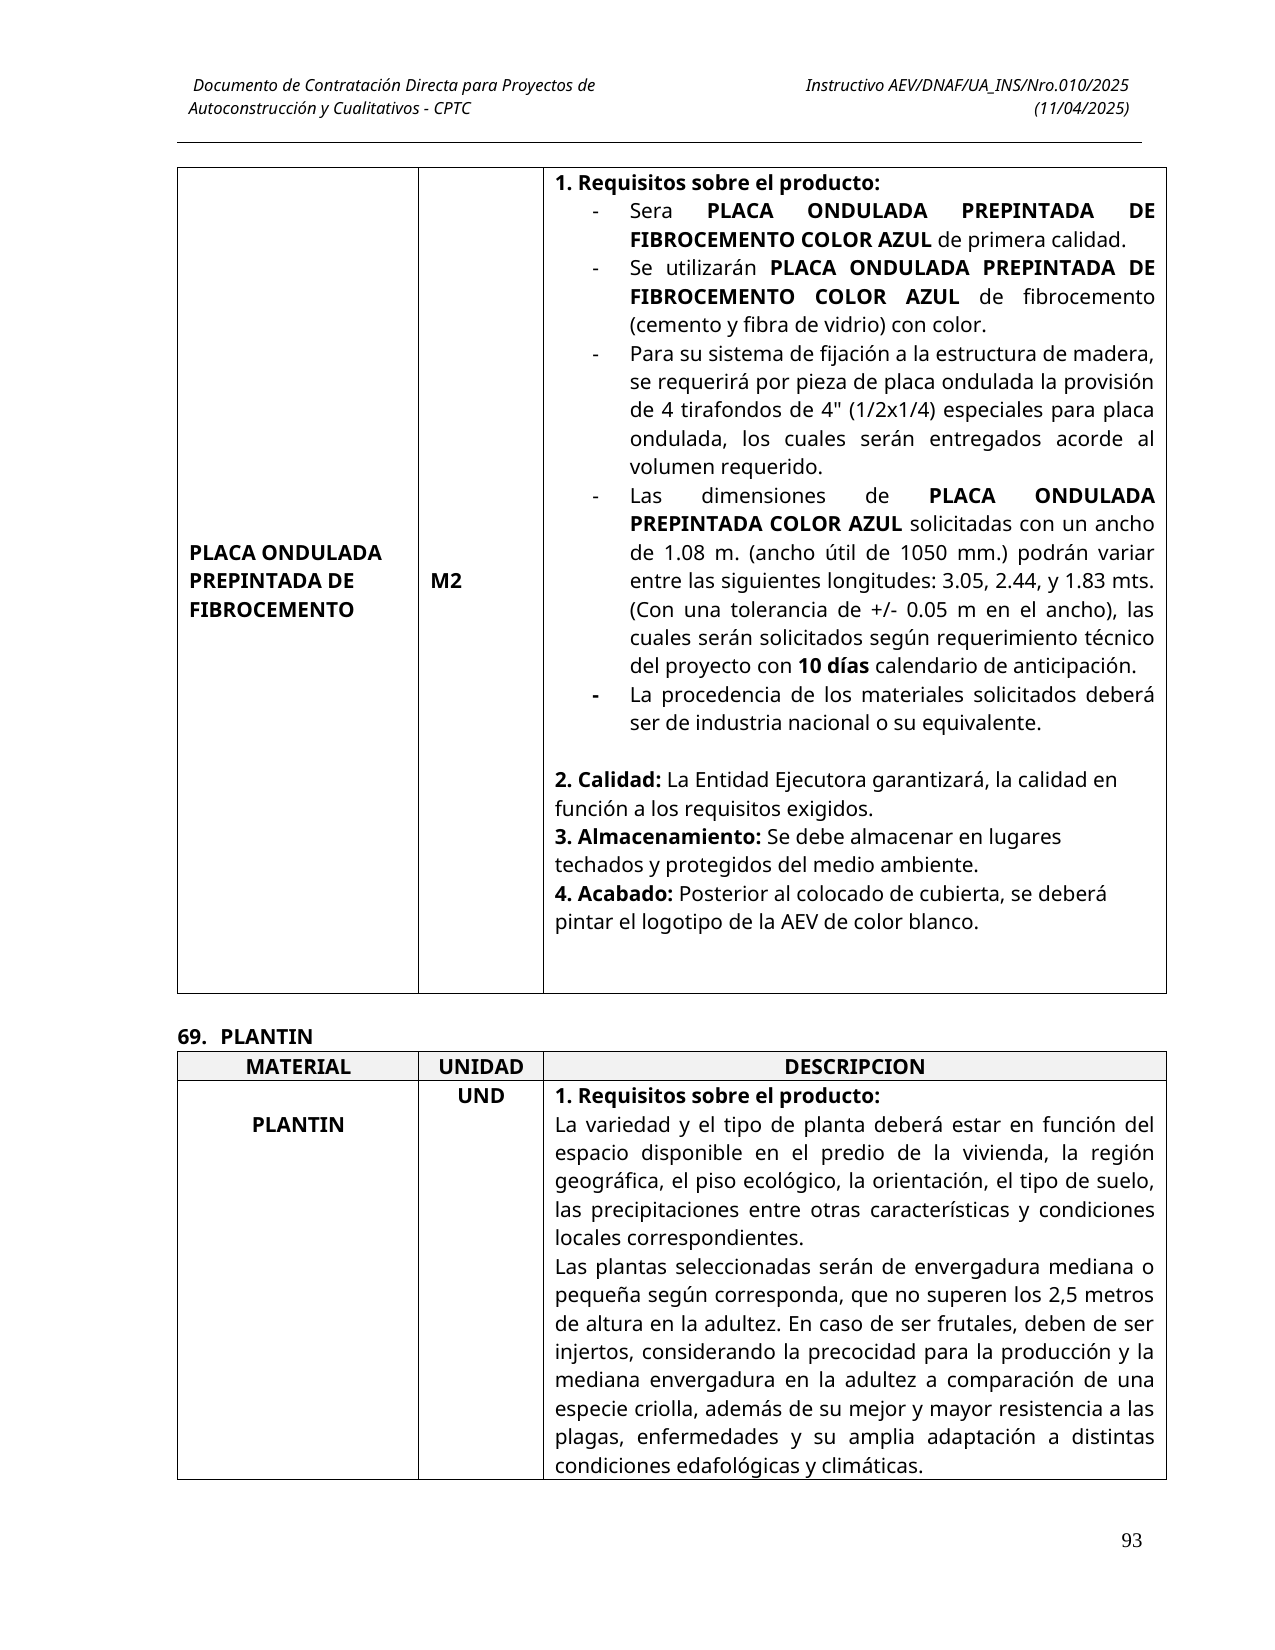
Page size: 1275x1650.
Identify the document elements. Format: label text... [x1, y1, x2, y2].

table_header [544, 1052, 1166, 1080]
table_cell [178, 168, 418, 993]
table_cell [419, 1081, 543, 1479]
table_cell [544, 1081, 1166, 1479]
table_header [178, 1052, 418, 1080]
list PLANTIN [177, 1022, 1142, 1051]
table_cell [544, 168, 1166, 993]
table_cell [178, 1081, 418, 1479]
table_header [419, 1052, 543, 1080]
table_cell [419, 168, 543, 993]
